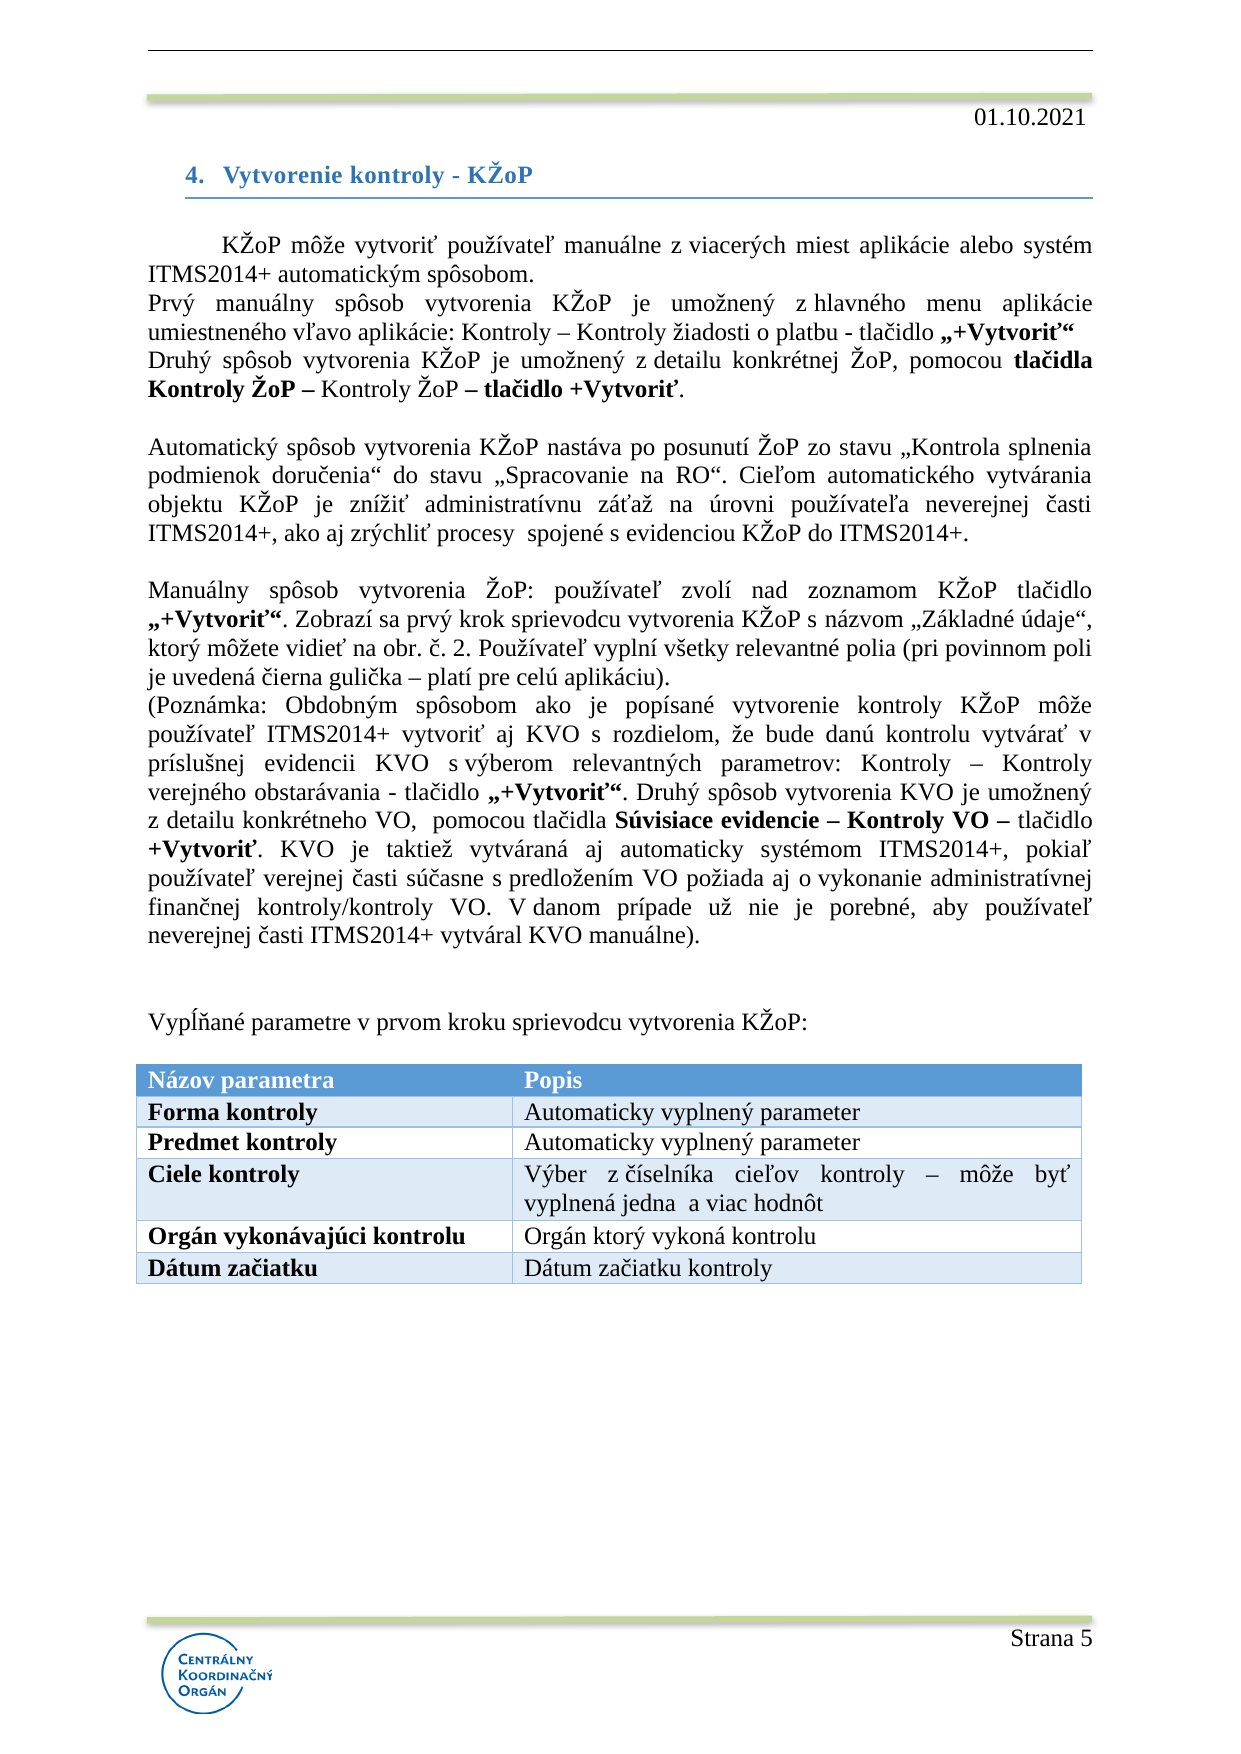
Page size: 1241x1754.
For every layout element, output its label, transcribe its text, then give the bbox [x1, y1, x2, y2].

text KŽoP môže vytvoriť používateľ manuálne z viacerých miest aplikácie alebo systém ITMS2014+ automatickým spôsobom. [148, 230, 1093, 288]
text Automatický spôsob vytvorenia KŽoP nastáva po posunutí ŽoP zo stavu „Kontrola splnenia podmienok doručenia“ do stavu „Spracovanie na RO“. Cieľom automatického vytvárania objektu KŽoP je znížiť administratívnu záťaž na úrovni používateľa neverejnej časti ITMS2014+, ako aj zrýchliť procesy spojené s evidenciou KŽoP do ITMS2014+. [148, 432, 1093, 547]
text Vytvorenie kontroly - KŽoP [185, 160, 1093, 197]
table_cell Dátum začiatku kontroly [513, 1253, 1081, 1283]
text Vypĺňané parametre v prvom kroku sprievodcu vytvorenia KŽoP: [148, 1007, 1093, 1035]
table_cell Forma kontroly [137, 1097, 512, 1126]
table_cell Ciele kontroly [137, 1159, 512, 1220]
text Manuálny spôsob vytvorenia ŽoP: používateľ zvolí nad zoznamom KŽoP tlačidlo „+Vytvoriť“. Zobrazí sa prvý krok sprievodcu vytvorenia KŽoP s názvom „Základné údaje“, ktorý môžete vidieť na obr. č. 2. Používateľ vyplní všetky relevantné polia (pri povinnom poli je uvedená čierna gulička – platí pre celú aplikáciu). [148, 575, 1093, 690]
text (Poznámka: Obdobným spôsobom ako je popísané vytvorenie kontroly KŽoP môže používateľ ITMS2014+ vytvoriť aj KVO s rozdielom, že bude danú kontrolu vytvárať v príslušnej evidencii KVO s výberom relevantných parametrov: Kontroly – Kontroly verejného obstarávania - tlačidlo „+Vytvoriť“. Druhý spôsob vytvorenia KVO je umožnený z detailu konkrétneho VO, pomocou tlačidla Súvisiace evidencie – Kontroly VO – tlačidlo +Vytvoriť. KVO je taktiež vytváraná aj automaticky systémom ITMS2014+, pokiaľ používateľ verejnej časti súčasne s predložením VO požiada aj o vykonanie administratívnej finančnej kontroly/kontroly VO. V danom prípade už nie je porebné, aby používateľ neverejnej časti ITMS2014+ vytváral KVO manuálne). [148, 690, 1093, 949]
picture [159, 1631, 272, 1713]
table_cell Výber z číselníka cieľov kontroly – môže byť vyplnená jedna a viac hodnôt [513, 1159, 1081, 1220]
table_cell Automaticky vyplnený parameter [513, 1128, 1081, 1158]
table_header Názov parametra [137, 1065, 512, 1096]
table_header Popis [513, 1065, 1081, 1096]
table_cell Orgán vykonávajúci kontrolu [137, 1221, 512, 1252]
text Prvý manuálny spôsob vytvorenia KŽoP je umožnený z hlavného menu aplikácie umiestneného vľavo aplikácie: Kontroly – Kontroly žiadosti o platbu - tlačidlo „+Vytvoriť“ [148, 288, 1093, 345]
table_cell Predmet kontroly [137, 1128, 512, 1158]
table_cell Automaticky vyplnený parameter [513, 1097, 1081, 1126]
table_cell Orgán ktorý vykoná kontrolu [513, 1221, 1081, 1252]
text Druhý spôsob vytvorenia KŽoP je umožnený z detailu konkrétnej ŽoP, pomocou tlačidla Kontroly ŽoP – Kontroly ŽoP – tlačidlo +Vytvoriť. [148, 345, 1093, 403]
table_cell Dátum začiatku [137, 1253, 512, 1283]
